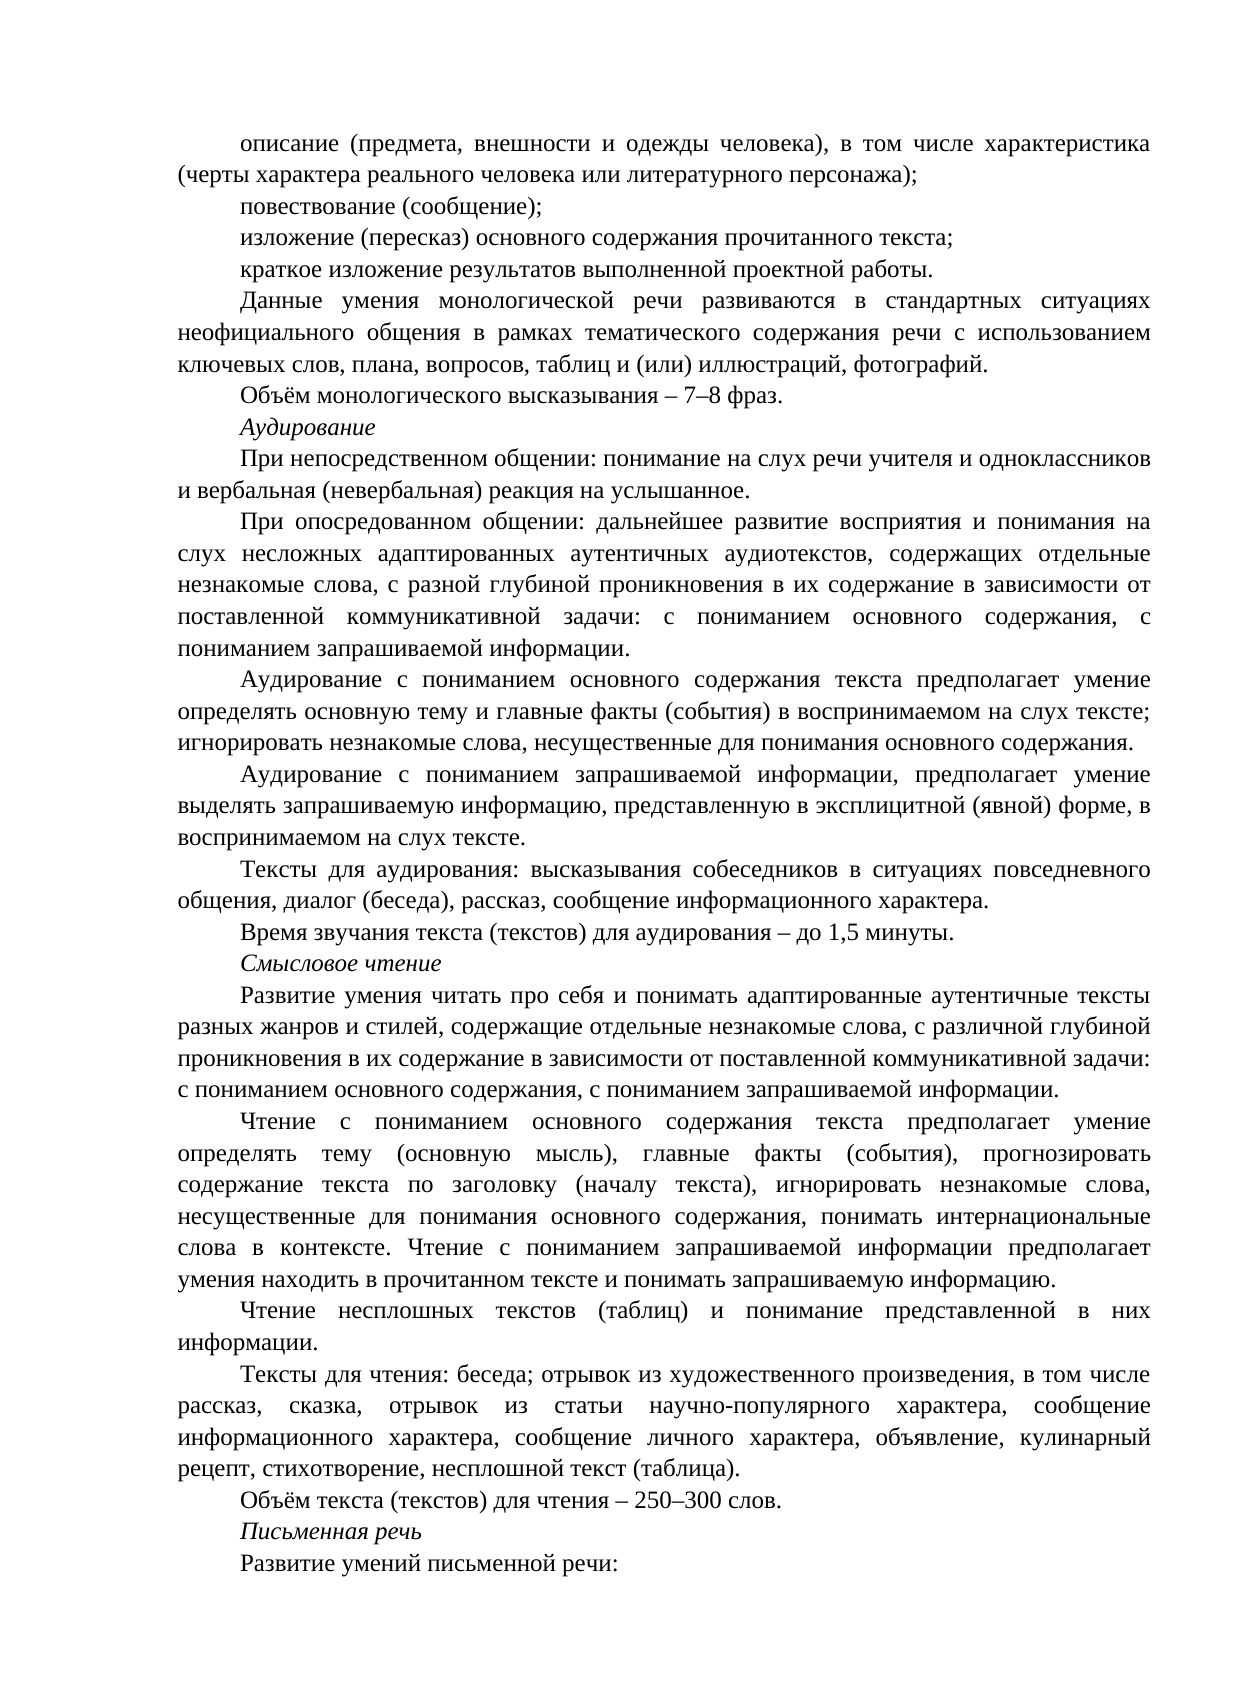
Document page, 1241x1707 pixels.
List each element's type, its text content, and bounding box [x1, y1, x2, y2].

text Развитие умения читать про себя и понимать адаптированные аутентичные тексты разных жанров и стилей, содержащие отдельные незнакомые слова, с различной глубиной проникновения в их содержание в зависимости от поставленной коммуникативной задачи: с пониманием основного содержания, с пониманием запрашиваемой информации. [177, 980, 1152, 1103]
text Письменная речь [177, 1516, 1152, 1545]
text повествование (сообщение); [177, 191, 1152, 219]
text Смысловое чтение [177, 948, 1152, 977]
text Тексты для чтения: беседа; отрывок из художественного произведения, в том числе рассказ, сказка, отрывок из статьи научно-популярного характера, сообщение информационного характера, сообщение личного характера, объявление, кулинарный рецепт, стихотворение, несплошной текст (таблица). [177, 1359, 1152, 1482]
text Аудирование [177, 412, 1152, 441]
text При опосредованном общении: дальнейшее развитие восприятия и понимания на слух несложных адаптированных аутентичных аудиотекстов, содержащих отдельные незнакомые слова, с разной глубиной проникновения в их содержание в зависимости от поставленной коммуникативной задачи: с пониманием основного содержания, с пониманием запрашиваемой информации. [177, 506, 1152, 661]
text изложение (пересказ) основного содержания прочитанного текста; [177, 222, 1152, 251]
text Тексты для аудирования: высказывания собеседников в ситуациях повседневного общения, диалог (беседа), рассказ, сообщение информационного характера. [177, 854, 1152, 914]
text Аудирование с пониманием запрашиваемой информации, предполагает умение выделять запрашиваемую информацию, представленную в эксплицитной (явной) форме, в воспринимаемом на слух тексте. [177, 759, 1152, 851]
text Чтение несплошных текстов (таблиц) и понимание представленной в них информации. [177, 1296, 1152, 1356]
text Развитие умений письменной речи: [177, 1548, 1152, 1577]
text Данные умения монологической речи развиваются в стандартных ситуациях неофициального общения в рамках тематического содержания речи с использованием ключевых слов, плана, вопросов, таблиц и (или) иллюстраций, фотографий. [177, 286, 1152, 377]
text Объём монологического высказывания – 7–8 фраз. [177, 380, 1152, 409]
text При непосредственном общении: понимание на слух речи учителя и одноклассников и вербальная (невербальная) реакция на услышанное. [177, 443, 1152, 504]
text Объём текста (текстов) для чтения – 250–300 слов. [177, 1485, 1152, 1514]
text описание (предмета, внешности и одежды человека), в том числе характеристика (черты характера реального человека или литературного персонажа); [177, 128, 1152, 188]
text Чтение с пониманием основного содержания текста предполагает умение определять тему (основную мысль), главные факты (события), прогнозировать содержание текста по заголовку (началу текста), игнорировать незнакомые слова, несущественные для понимания основного содержания, понимать интернациональные слова в контексте. Чтение с пониманием запрашиваемой информации предполагает умения находить в прочитанном тексте и понимать запрашиваемую информацию. [177, 1106, 1152, 1293]
text Время звучания текста (текстов) для аудирования – до 1,5 минуты. [177, 917, 1152, 946]
text Аудирование с пониманием основного содержания текста предполагает умение определять основную тему и главные факты (события) в воспринимаемом на слух тексте; игнорировать незнакомые слова, несущественные для понимания основного содержания. [177, 664, 1152, 756]
text краткое изложение результатов выполненной проектной работы. [177, 254, 1152, 283]
